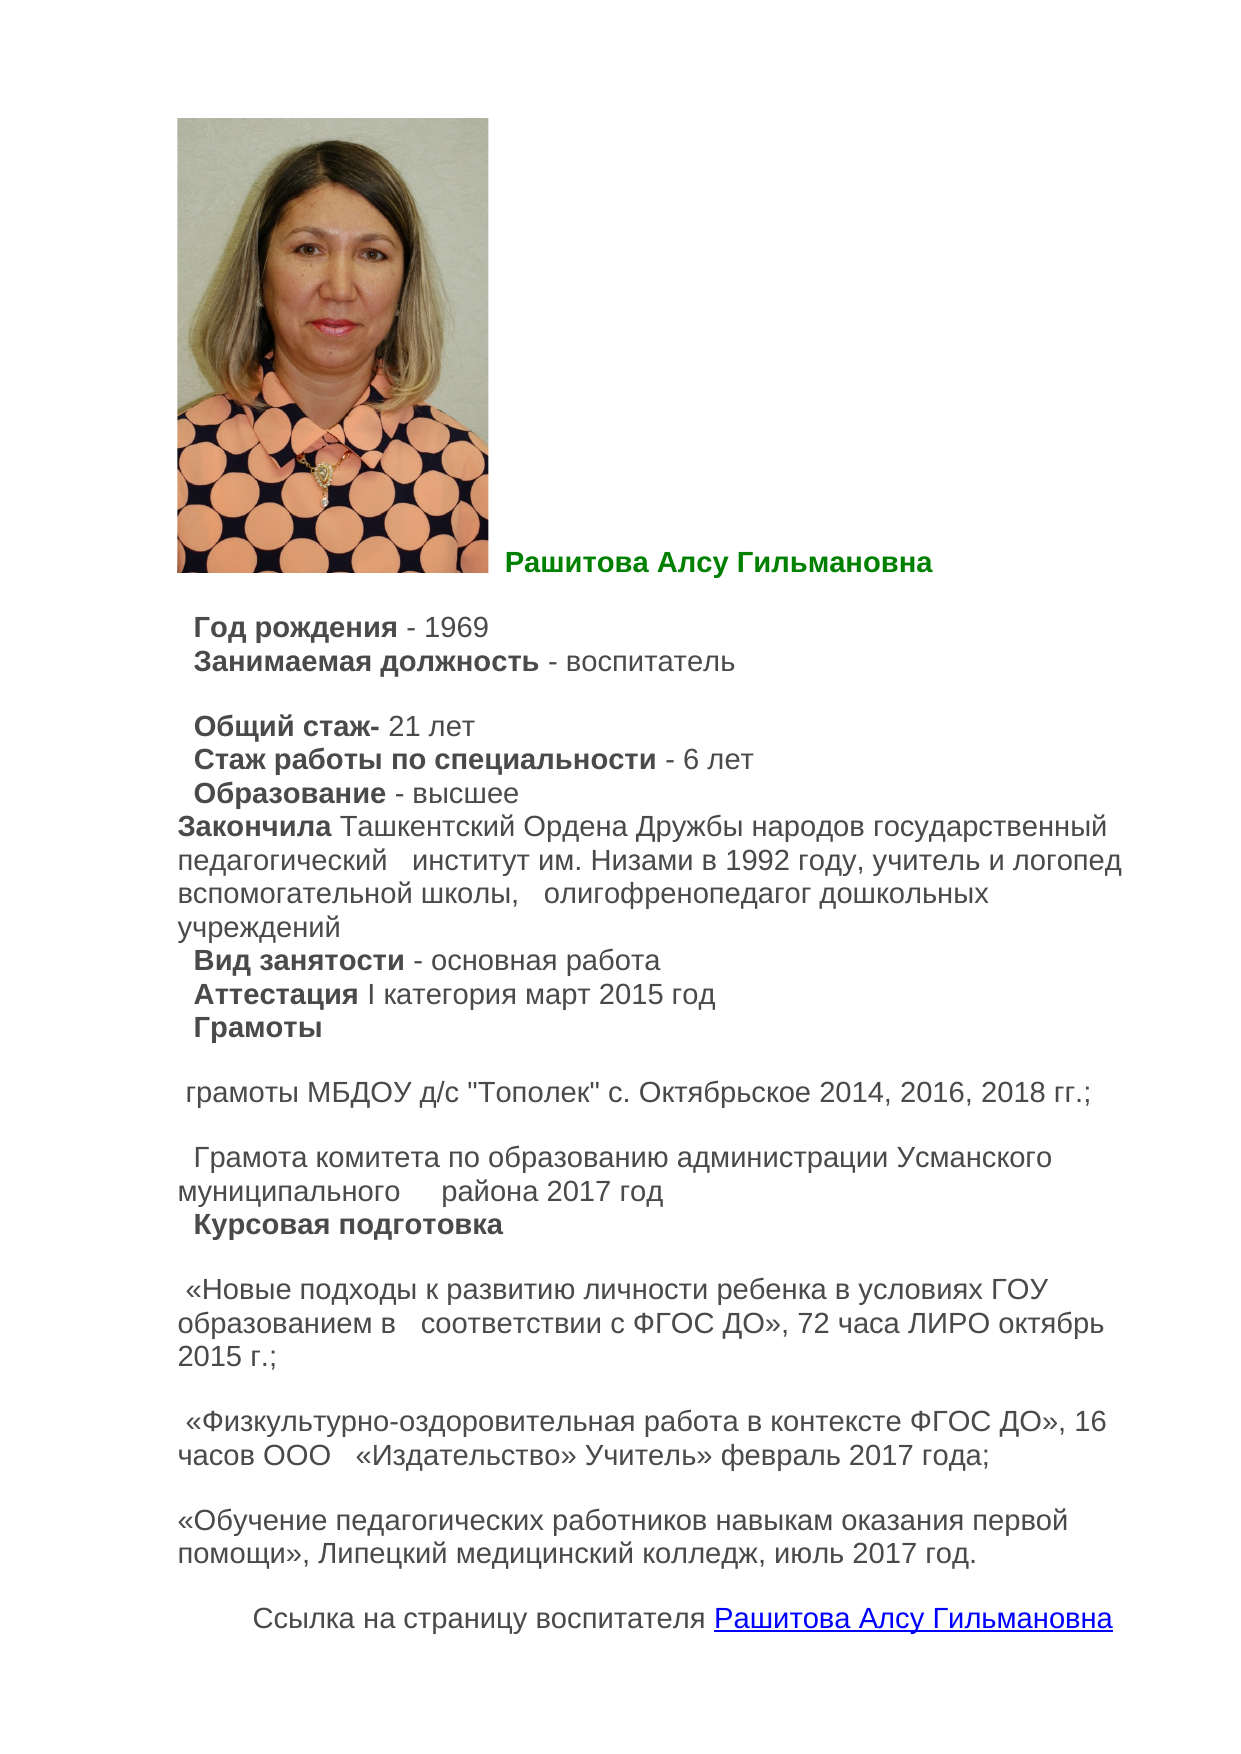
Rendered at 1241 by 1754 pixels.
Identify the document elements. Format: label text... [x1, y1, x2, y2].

text «Обучение педагогических работников навыкам оказания первой помощи», Липецкий медицинский колледж, июль 2017 год. [177, 1503, 1152, 1570]
text Ссылка на страницу воспитателя Рашитова Алсу Гильмановна [252, 1601, 1152, 1634]
text «Физкультурно-оздоровительная работа в контексте ФГОС ДО», 16 часов ООО «Издательство» Учитель» февраль 2017 года; [177, 1404, 1152, 1471]
text Общий стаж- 21 лет Стаж работы по специальности - 6 лет Образование - высшее Закончила Ташкентский Ордена Дружбы народов государственный педагогический институт им. Низами в 1992 году, учитель и логопед вспомогательной школы, олигофренопедагог дошкольных учреждений Вид занятости - основная работа Аттестация I категория март 2015 год Грамоты [177, 708, 1152, 1044]
text «Новые подходы к развитию личности ребенка в условиях ГОУ образованием в соответствии с ФГОС ДО», 72 часа ЛИРО октябрь 2015 г.; [177, 1272, 1152, 1373]
picture [177, 118, 489, 573]
text Грамота комитета по образованию администрации Усманского муниципального района 2017 год Курсовая подготовка [177, 1140, 1152, 1241]
text Год рождения - 1969 Занимаемая должность - воспитатель [177, 610, 1152, 677]
text грамоты МБДОУ д/с "Тополек" с. Октябрьское 2014, 2016, 2018 гг.; [177, 1075, 1152, 1109]
